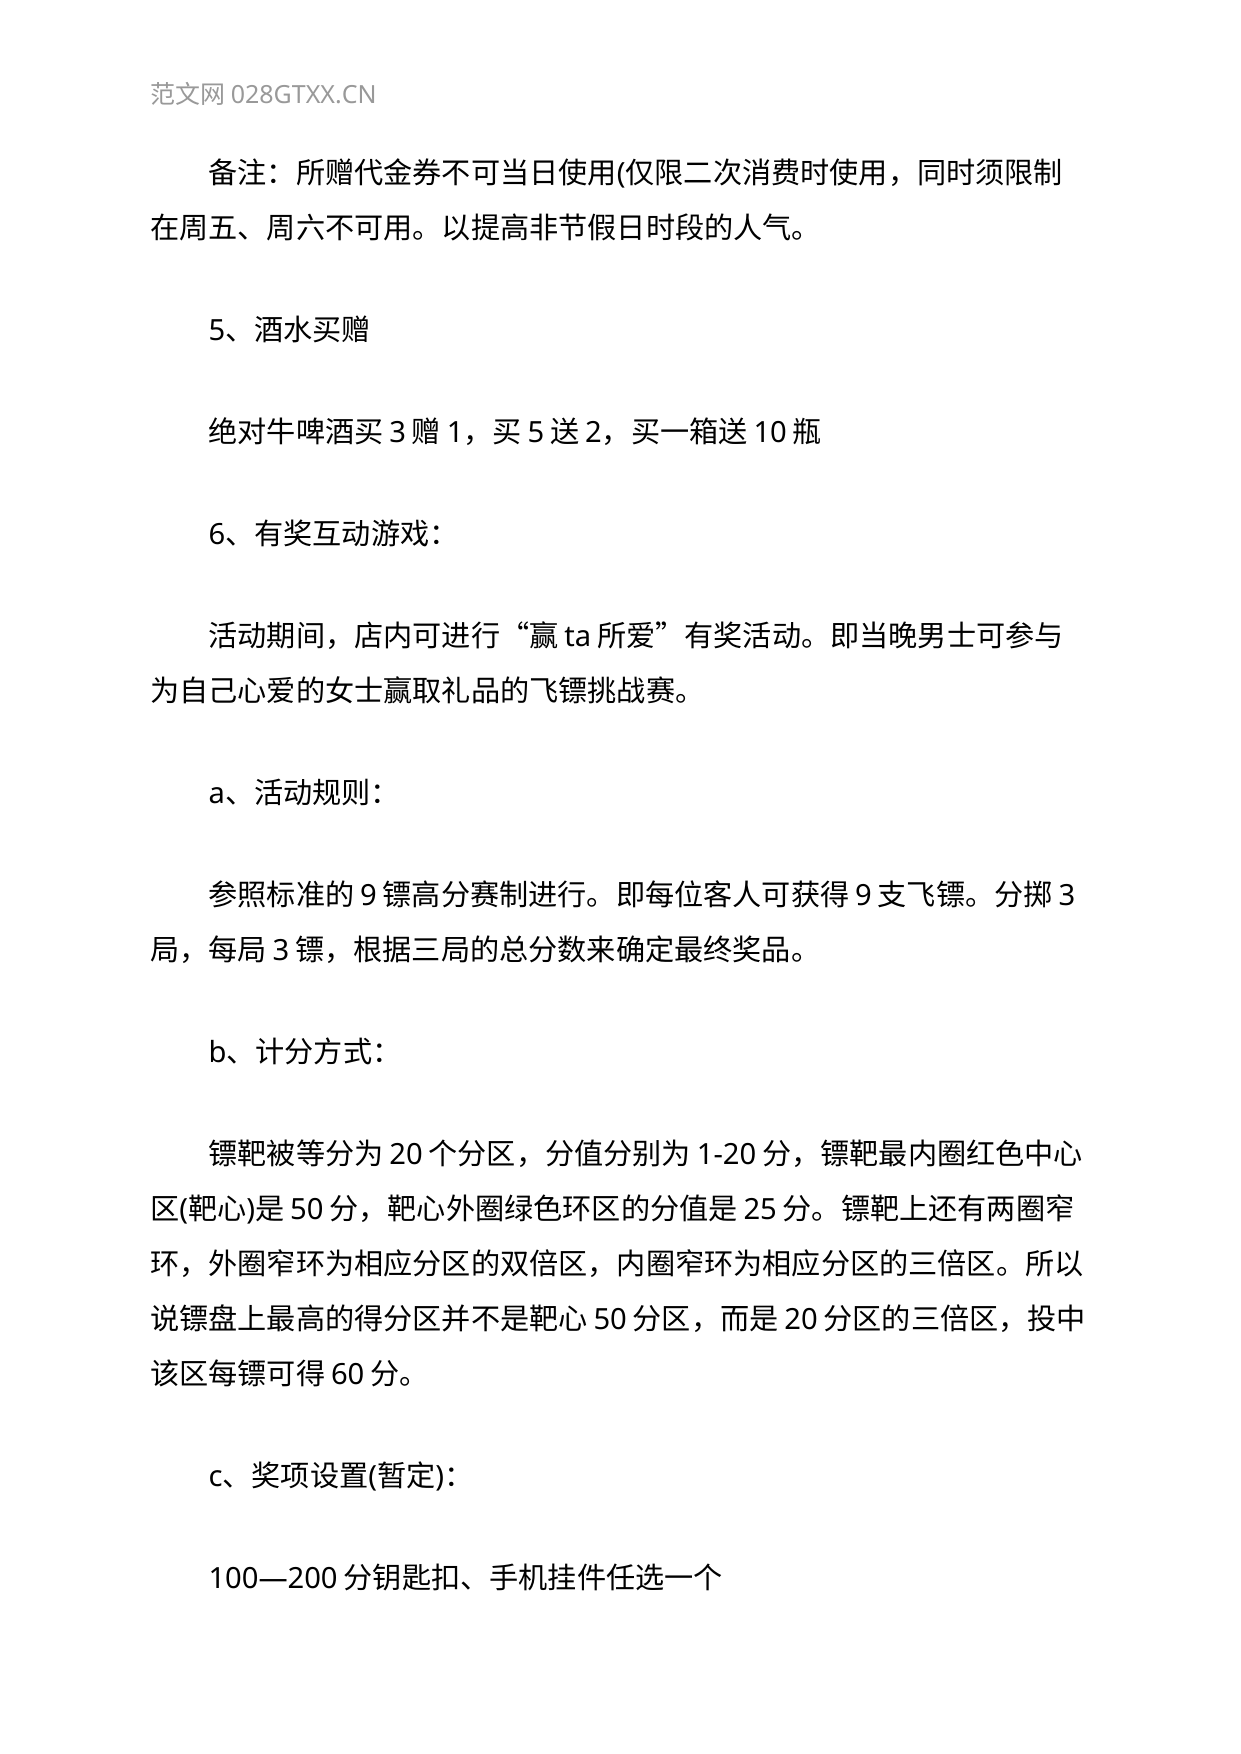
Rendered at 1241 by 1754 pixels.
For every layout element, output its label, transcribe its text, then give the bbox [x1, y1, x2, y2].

text 6、有奖互动游戏： [150, 511, 1090, 553]
text 绝对牛啤酒买3赠1，买5送2，买一箱送10瓶 [150, 409, 1090, 451]
text c、奖项设置(暂定)： [150, 1452, 1090, 1495]
text 活动期间，店内可进行“赢ta所爱”有奖活动。即当晚男士可参与为自己心爱的女士赢取礼品的飞镖挑战赛。 [150, 613, 1090, 710]
text 100―200分钥匙扣、手机挂件任选一个 [150, 1554, 1090, 1597]
text b、计分方式： [150, 1028, 1090, 1071]
text 备注：所赠代金券不可当日使用(仅限二次消费时使用，同时须限制在周五、周六不可用。以提高非节假日时段的人气。 [150, 150, 1090, 247]
text 5、酒水买赠 [150, 307, 1090, 349]
text 参照标准的9镖高分赛制进行。即每位客人可获得9支飞镖。分掷3局，每局3镖，根据三局的总分数来确定最终奖品。 [150, 871, 1090, 969]
text 镖靶被等分为20个分区，分值分别为1-20分，镖靶最内圈红色中心区(靶心)是50分，靶心外圈绿色环区的分值是25分。镖靶上还有两圈窄环，外圈窄环为相应分区的双倍区，内圈窄环为相应分区的三倍区。所以说镖盘上最高的得分区并不是靶心50分区，而是20分区的三倍区，投中该区每镖可得60分。 [150, 1130, 1090, 1393]
text a、活动规则： [150, 769, 1090, 812]
